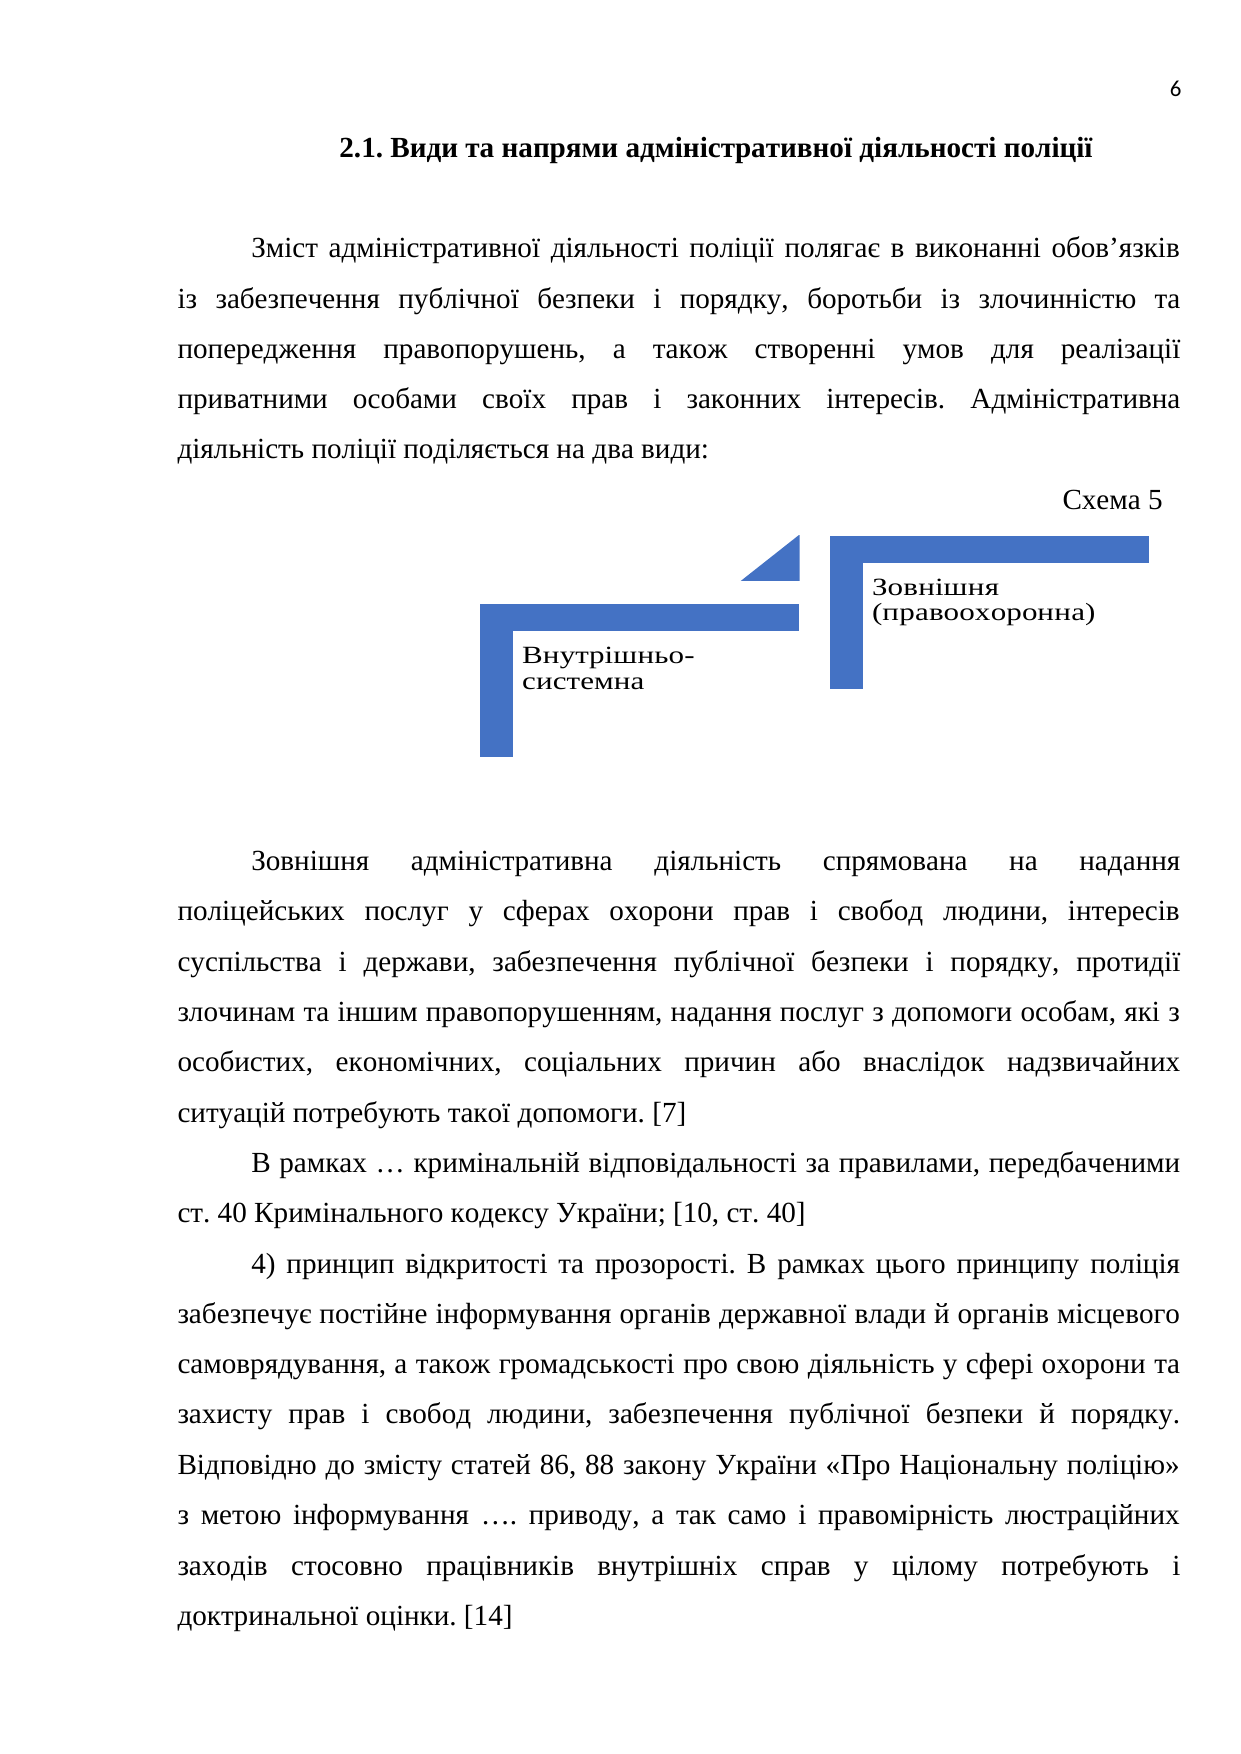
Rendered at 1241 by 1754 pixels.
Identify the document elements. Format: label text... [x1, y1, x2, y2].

text В рамках … кримінальній відповідальності за правилами, передбаченими ст. 40 Кримінального кодексу України; [10, ст. 40] [177, 1145, 1181, 1229]
text Зміст адміністративної діяльності поліції полягає в виконанні обов’язків із забезпечення публічної безпеки і порядку, боротьби із злочинністю та попередження правопорушень, а також створенні умов для реалізації приватними особами своїх прав і законних інтересів. Адміністративна діяльність поліції поділяється на два види: [177, 230, 1181, 465]
text 4) принцип відкритості та прозорості. В рамках цього принципу поліція забезпечує постійне інформування органів державної влади й органів місцевого самоврядування, а також громадськості про свою діяльність у сфері охорони та захисту прав і свобод людини, забезпечення публічної безпеки й порядку. Відповідно до змісту статей 86, 88 закону України «Про Національну поліцію» з метою інформування …. приводу, а так само і правомірність люстраційних заходів стосовно працівників внутрішніх справ у цілому потребують і доктринальної оцінки. [14] [177, 1246, 1181, 1631]
text 2.1. Види та напрями адміністративної діяльності поліції [177, 130, 1181, 163]
text Зовнішня адміністративна діяльність спрямована на надання поліцейських послуг у сферах охорони прав і свобод людини, інтересів суспільства і держави, забезпечення публічної безпеки і порядку, протидії злочинам та іншим правопорушенням, надання послуг з допомоги особам, які з особистих, економічних, соціальних причин або внаслідок надзвичайних ситуацій потребують такої допомоги. [7] [177, 843, 1181, 1128]
text Схема 5 [988, 482, 1181, 516]
